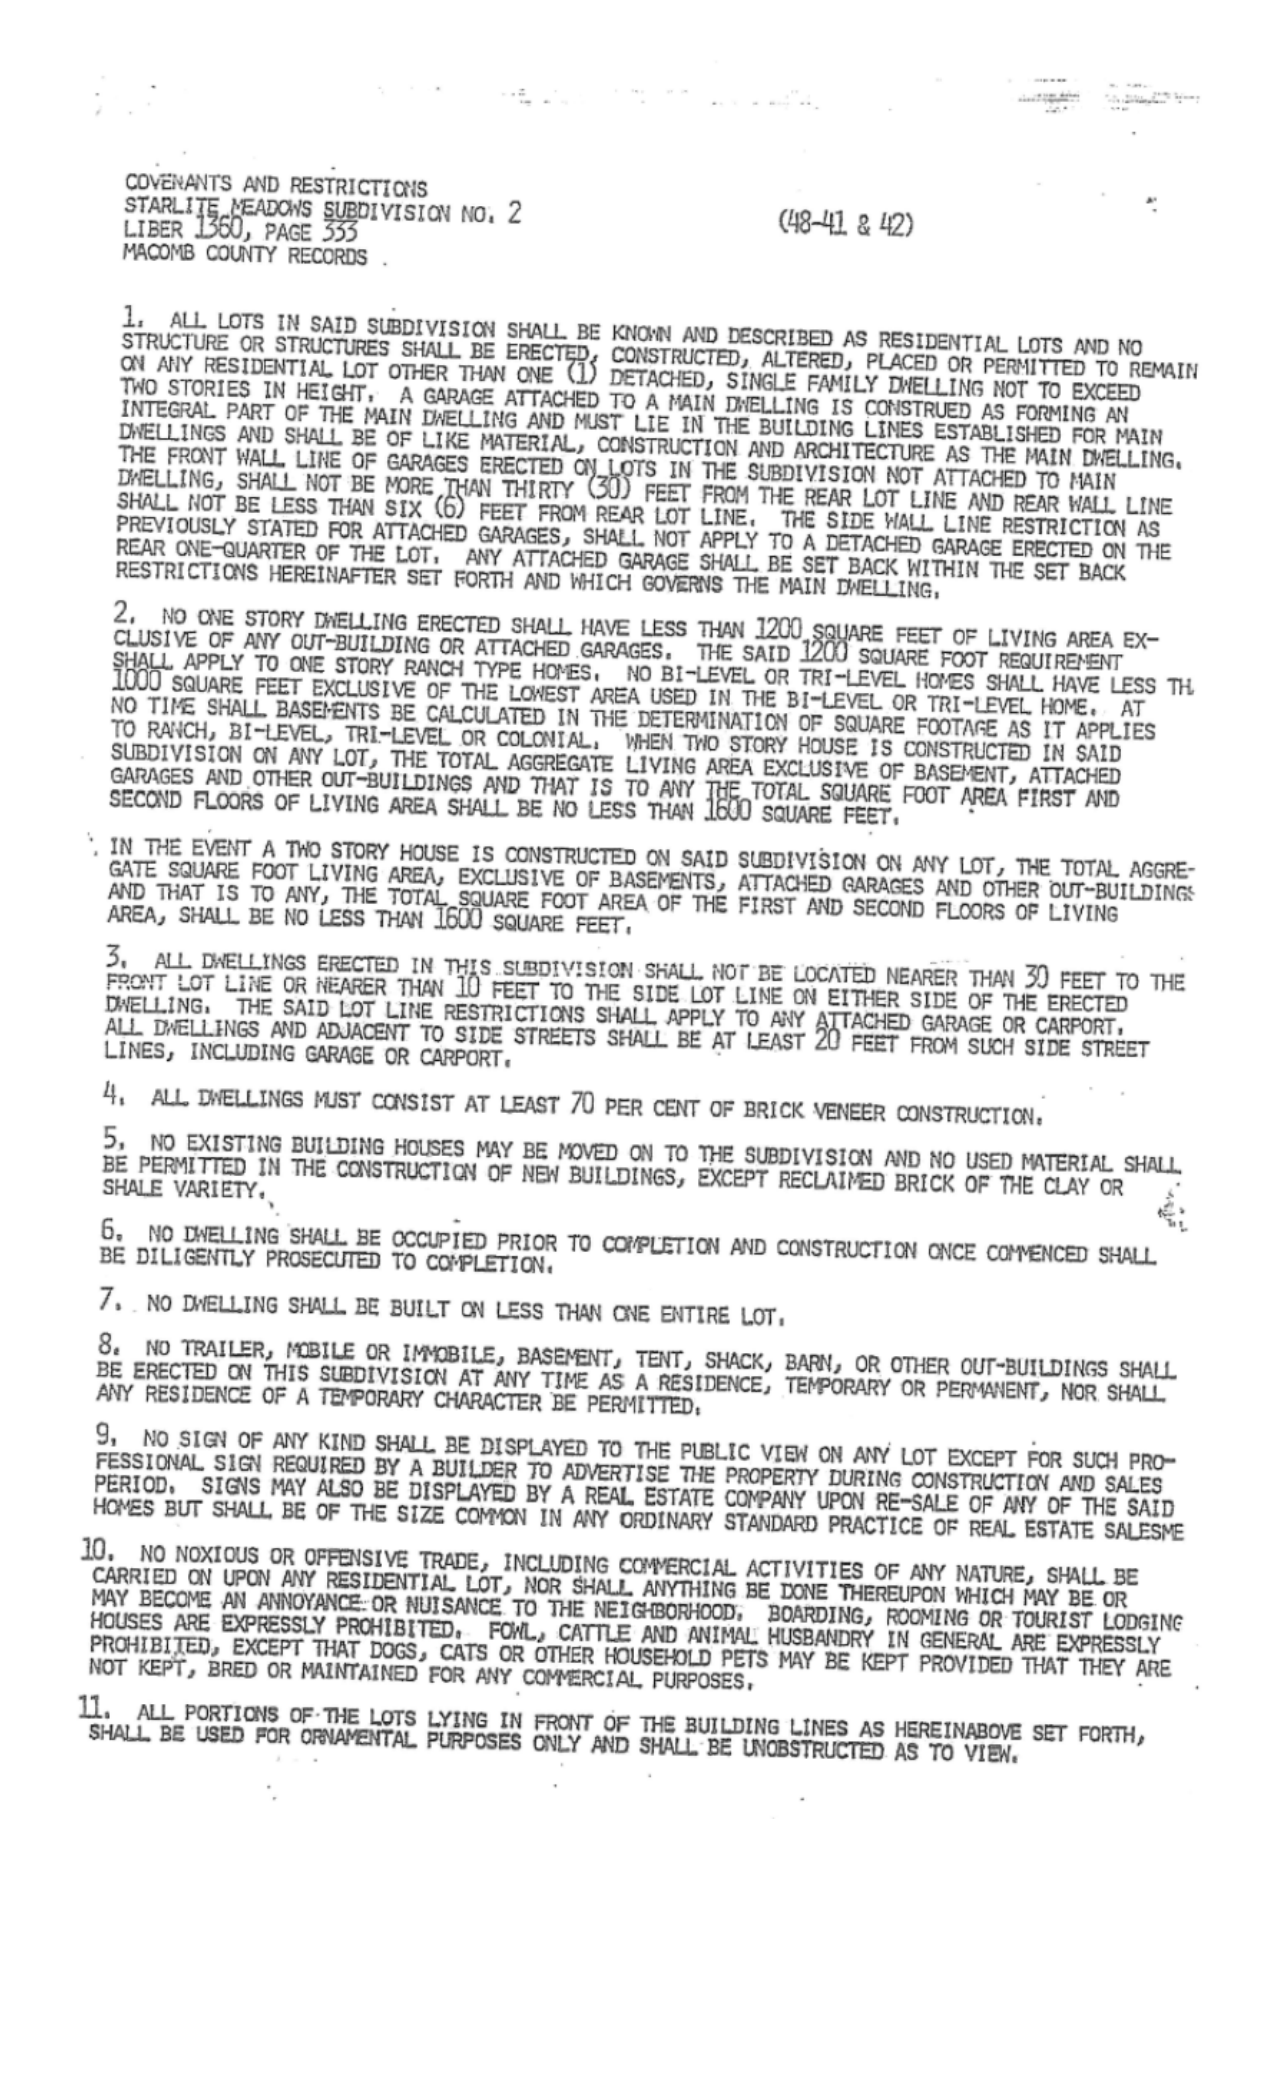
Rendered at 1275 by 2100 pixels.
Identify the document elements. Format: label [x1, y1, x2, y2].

picture [63, 62, 1227, 1817]
